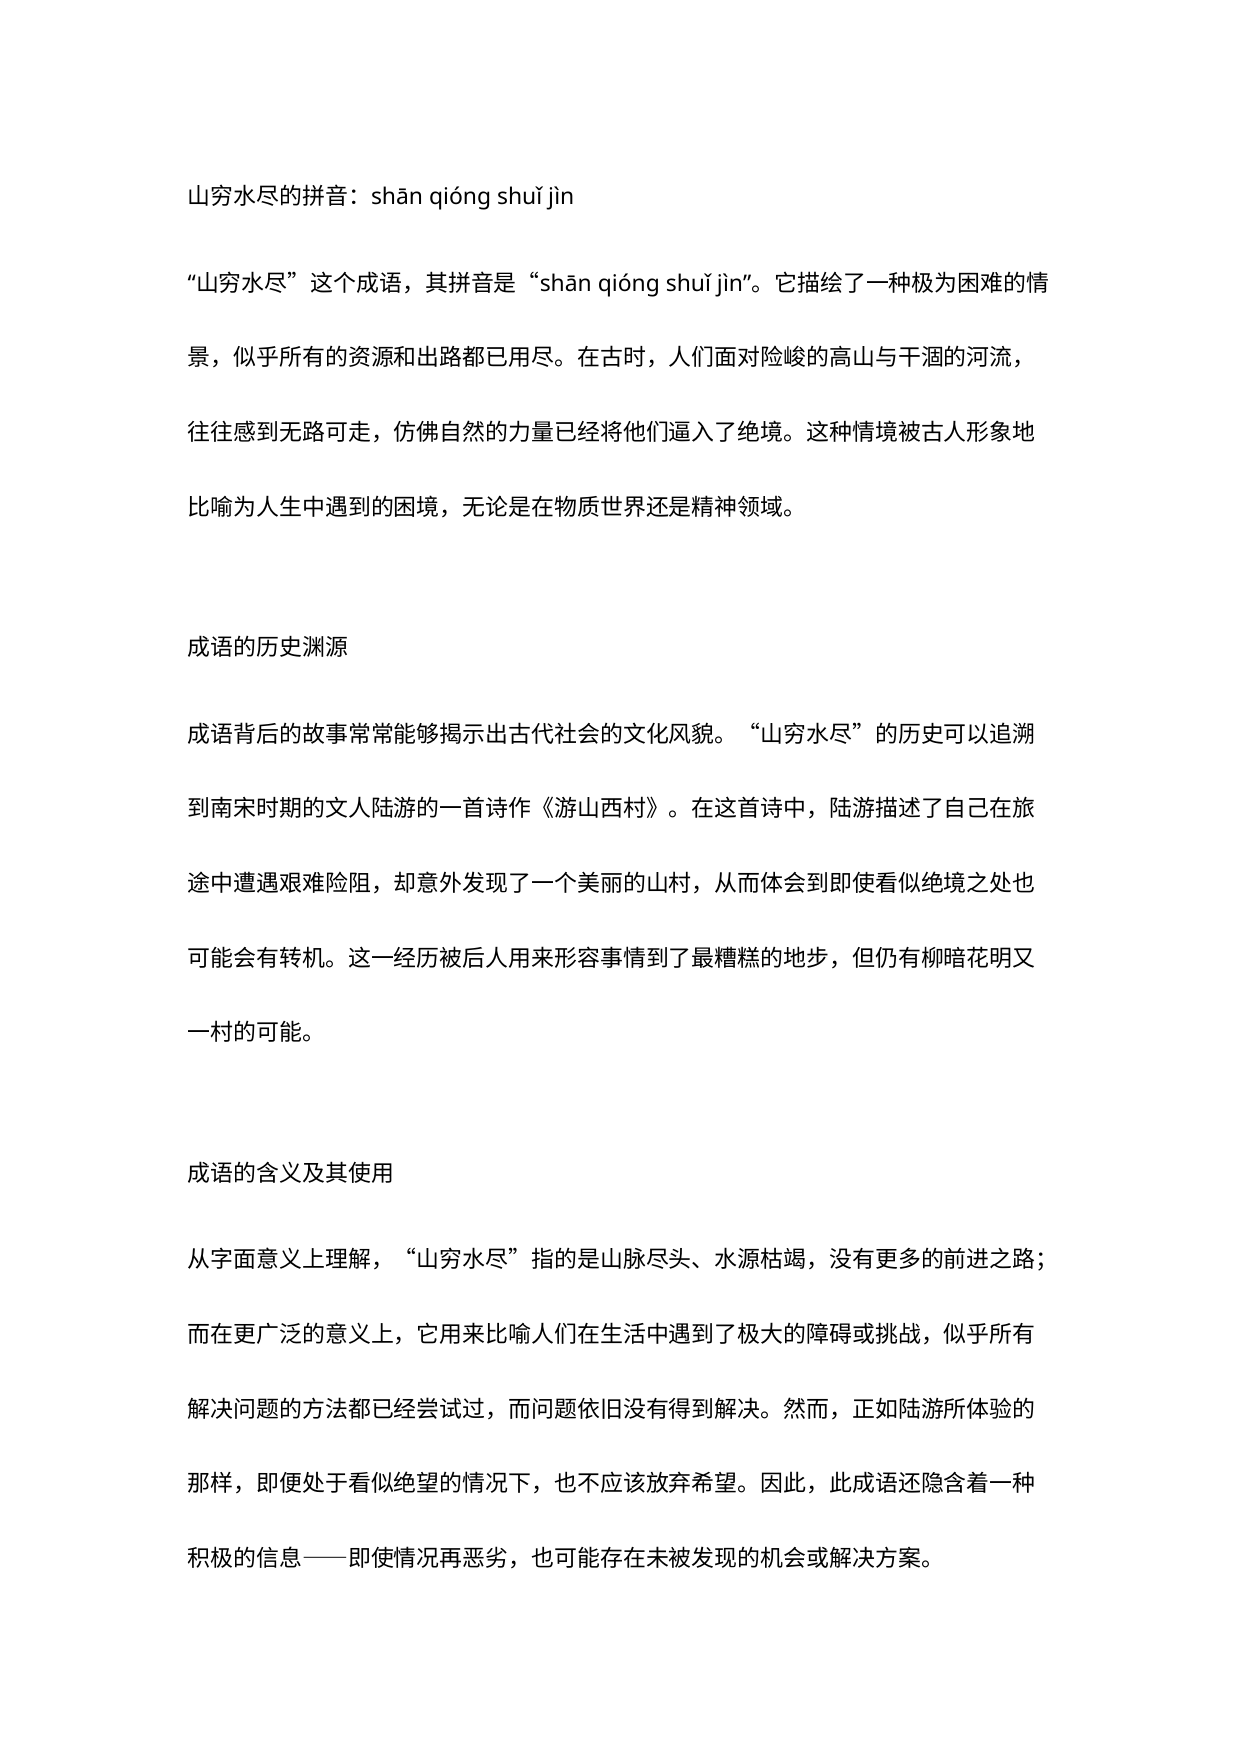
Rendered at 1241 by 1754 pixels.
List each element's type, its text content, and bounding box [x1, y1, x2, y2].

text 成语的历史渊源 [187, 613, 1053, 678]
text “山穷水尽”这个成语，其拼音是“shān qióng shuǐ jìn”。它描绘了一种极为困难的情景，似乎所有的资源和出路都已用尽。在古时，人们面对险峻的高山与干涸的河流，往往感到无路可走，仿佛自然的力量已经将他们逼入了绝境。这种情境被古人形象地比喻为人生中遇到的困境，无论是在物质世界还是精神领域。 [187, 249, 1053, 538]
text 从字面意义上理解，“山穷水尽”指的是山脉尽头、水源枯竭，没有更多的前进之路；而在更广泛的意义上，它用来比喻人们在生活中遇到了极大的障碍或挑战，似乎所有解决问题的方法都已经尝试过，而问题依旧没有得到解决。然而，正如陆游所体验的那样，即便处于看似绝望的情况下，也不应该放弃希望。因此，此成语还隐含着一种积极的信息——即使情况再恶劣，也可能存在未被发现的机会或解决方案。 [187, 1225, 1053, 1589]
text 成语的含义及其使用 [187, 1139, 1053, 1204]
text 成语背后的故事常常能够揭示出古代社会的文化风貌。“山穷水尽”的历史可以追溯到南宋时期的文人陆游的一首诗作《游山西村》。在这首诗中，陆游描述了自己在旅途中遭遇艰难险阻，却意外发现了一个美丽的山村，从而体会到即使看似绝境之处也可能会有转机。这一经历被后人用来形容事情到了最糟糕的地步，但仍有柳暗花明又一村的可能。 [187, 700, 1053, 1063]
text 山穷水尽的拼音：shān qióng shuǐ jìn [187, 162, 1053, 227]
